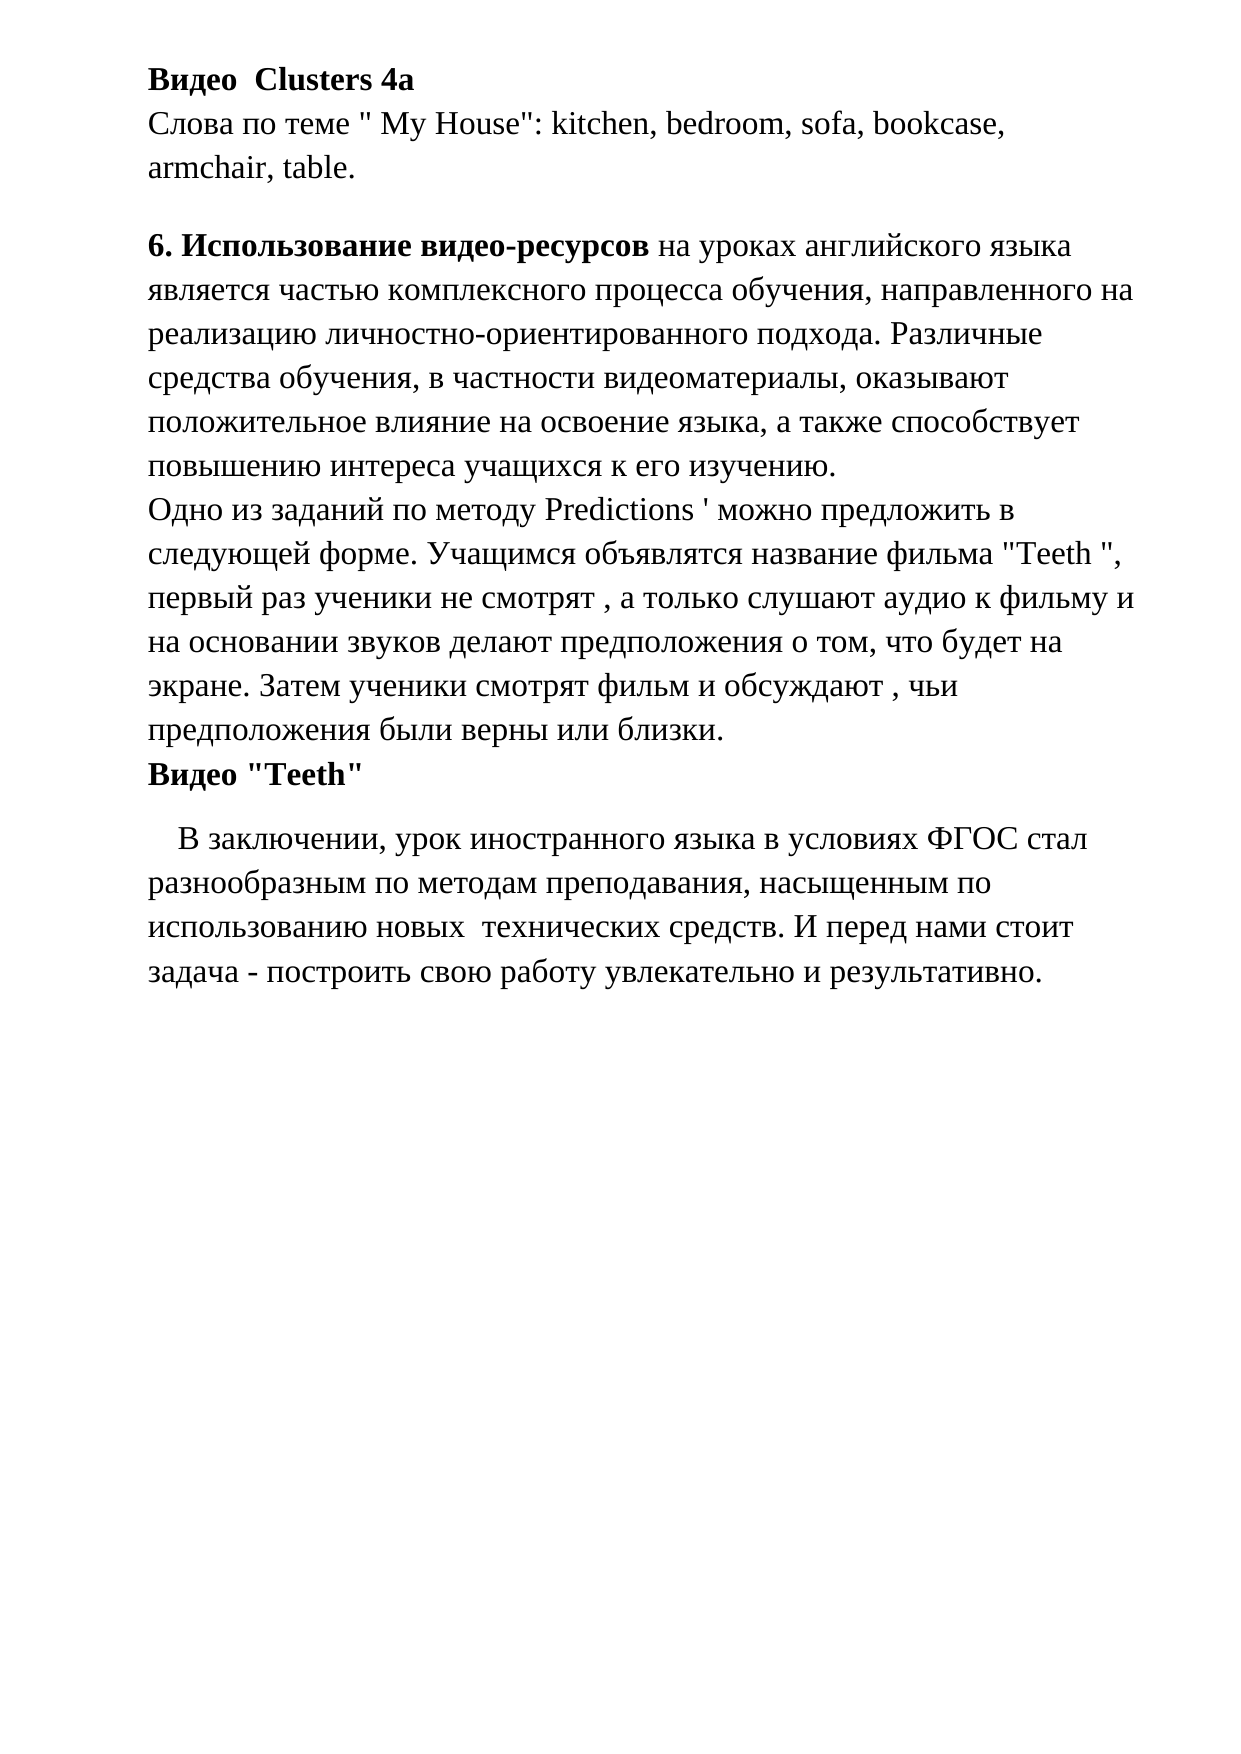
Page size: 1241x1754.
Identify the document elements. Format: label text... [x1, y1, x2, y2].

list Слова по теме " My House": kitchen, bedroom, sofa, bookcase, [148, 103, 1152, 141]
list Одно из заданий по методу Predictions ' можно предложить в следующей форме. Учащимся объявлятся название фильма "Teeth ", первый раз ученики не смотрят , а только слушают аудио к фильму и на основании звуков делают предположения о том, что будет на экране. Затем ученики смотрят фильм и обсуждают , чьи предположения были верны или близки. [148, 489, 1152, 748]
list armchair, table. [148, 147, 1152, 186]
list 6. Использование видео-ресурсов на уроках английского языка является частью комплексного процесса обучения, направленного на реализацию личностно-ориентированного подхода. Различные средства обучения, в частности видеоматериалы, оказывают положительное влияние на освоение языка, а также способствует повышению интереса учащихся к его изучению. [148, 225, 1152, 484]
list Видео "Teeth" [148, 754, 1152, 792]
list Видео Clusters 4а [148, 59, 1152, 97]
text В заключении, урок иностранного языка в условиях ФГОС стал разнообразным по методам преподавания, насыщенным по использованию новых технических средств. И перед нами стоит задача - построить свою работу увлекательно и результативно. [148, 819, 1152, 989]
